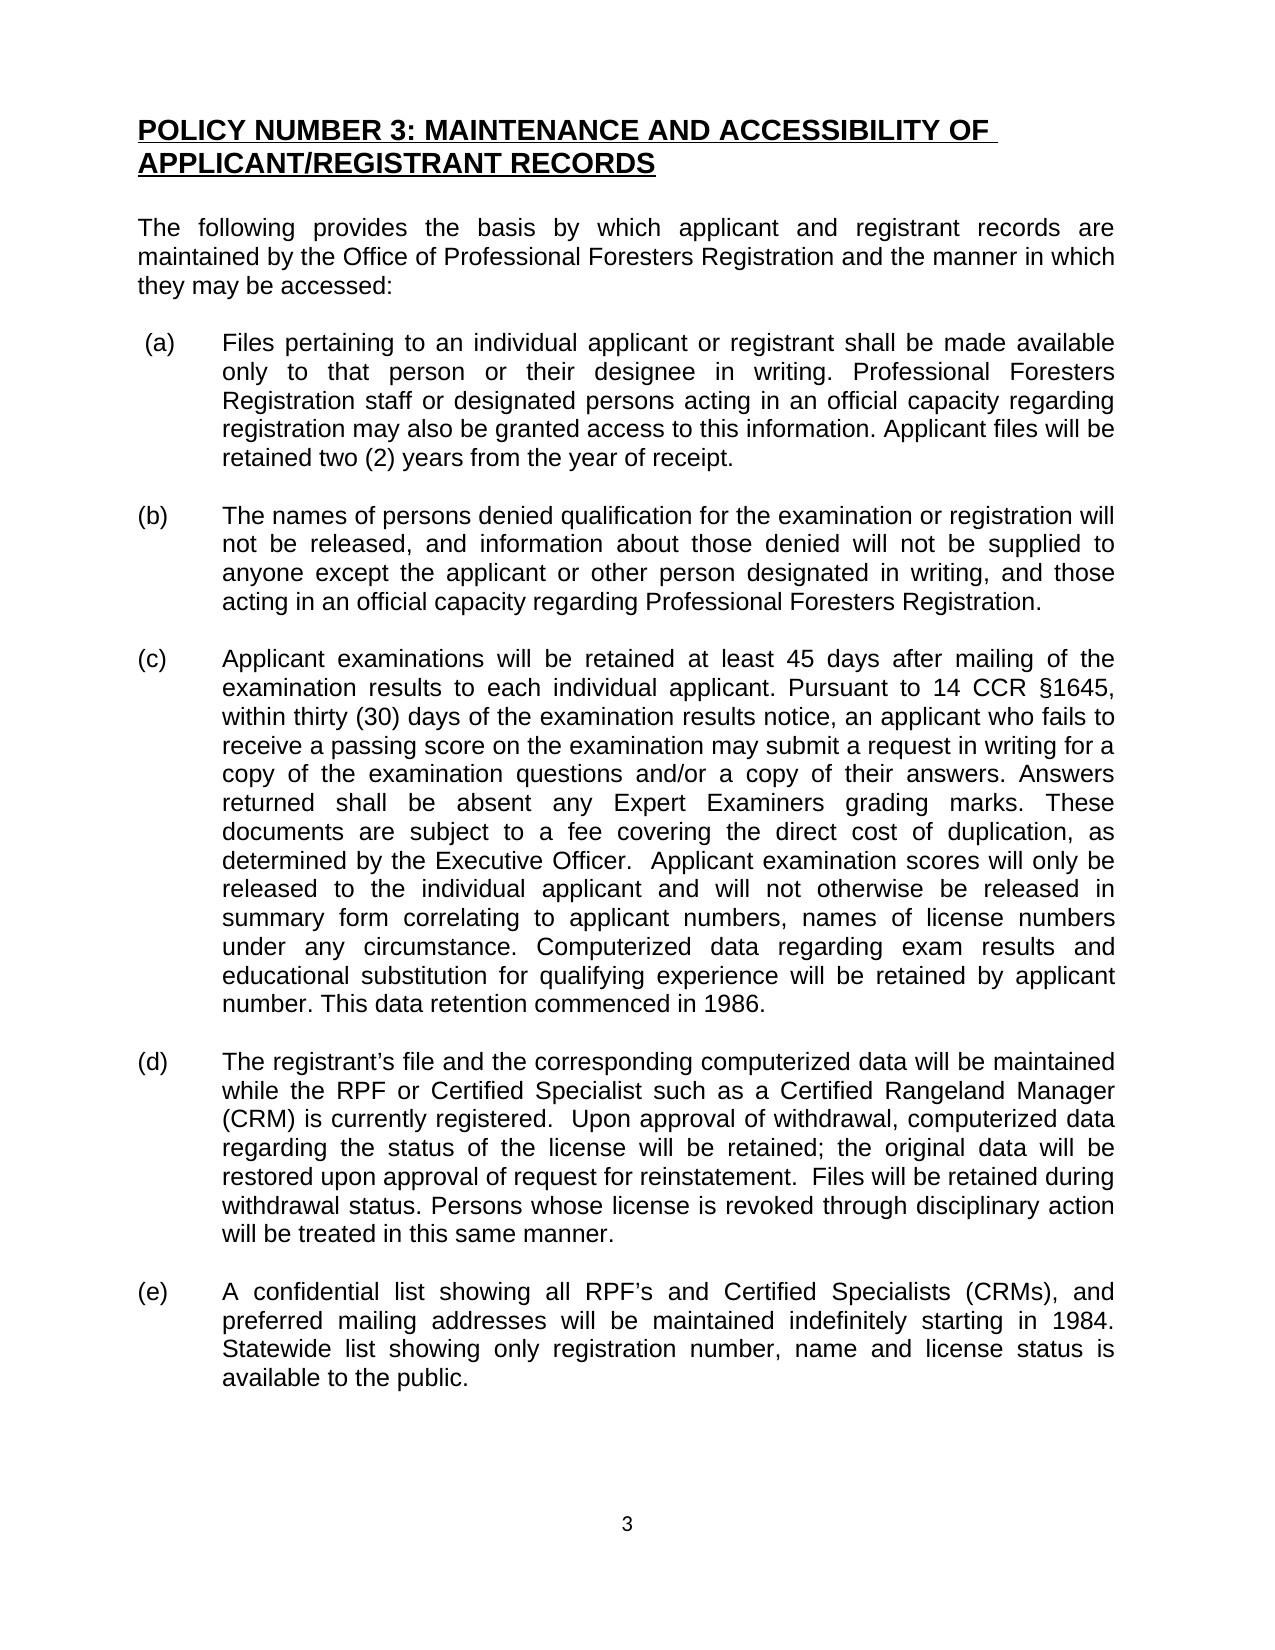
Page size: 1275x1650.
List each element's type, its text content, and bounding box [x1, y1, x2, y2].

list Files pertaining to an individual applicant or registrant shall be made available only to that person or their designee in writing. Professional Foresters Registration staff or designated persons acting in an official capacity regarding registration may also be granted access to this information. Applicant files will be retained two (2) years from the year of receipt. [137, 328, 1117, 472]
text POLICY NUMBER 3: MAINTENANCE AND ACCESSIBILITY OF APPLICANT/REGISTRANT RECORDS [137, 112, 1117, 179]
text (c) Applicant examinations will be retained at least 45 days after mailing of the examination results to each individual applicant. Pursuant to 14 CCR §1645, within thirty (30) days of the examination results notice, an applicant who fails to receive a passing score on the examination may submit a request in writing for a copy of the examination questions and/or a copy of their answers. Answers returned shall be absent any Expert Examiners grading marks. These documents are subject to a fee covering the direct cost of duplication, as determined by the Executive Officer. Applicant examination scores will only be released to the individual applicant and will not otherwise be released in summary form correlating to applicant numbers, names of license numbers under any circumstance. Computerized data regarding exam results and educational substitution for qualifying experience will be retained by applicant number. This data retention commenced in 1986. [137, 644, 1117, 1018]
text (d) The registrant’s file and the corresponding computerized data will be maintained while the RPF or Certified Specialist such as a Certified Rangeland Manager (CRM) is currently registered. Upon approval of withdrawal, computerized data regarding the status of the license will be retained; the original data will be restored upon approval of request for reinstatement. Files will be retained during withdrawal status. Persons whose license is revoked through disciplinary action will be treated in this same manner. [137, 1047, 1117, 1248]
text (b) The names of persons denied qualification for the examination or registration will not be released, and information about those denied will not be supplied to anyone except the applicant or other person designated in writing, and those acting in an official capacity regarding Professional Foresters Registration. [137, 501, 1117, 616]
text (e) A confidential list showing all RPF’s and Certified Specialists (CRMs), and preferred mailing addresses will be maintained indefinitely starting in 1984. Statewide list showing only registration number, name and license status is available to the public. [137, 1277, 1117, 1392]
text The following provides the basis by which applicant and registrant records are maintained by the Office of Professional Foresters Registration and the manner in which they may be accessed: [137, 213, 1117, 299]
